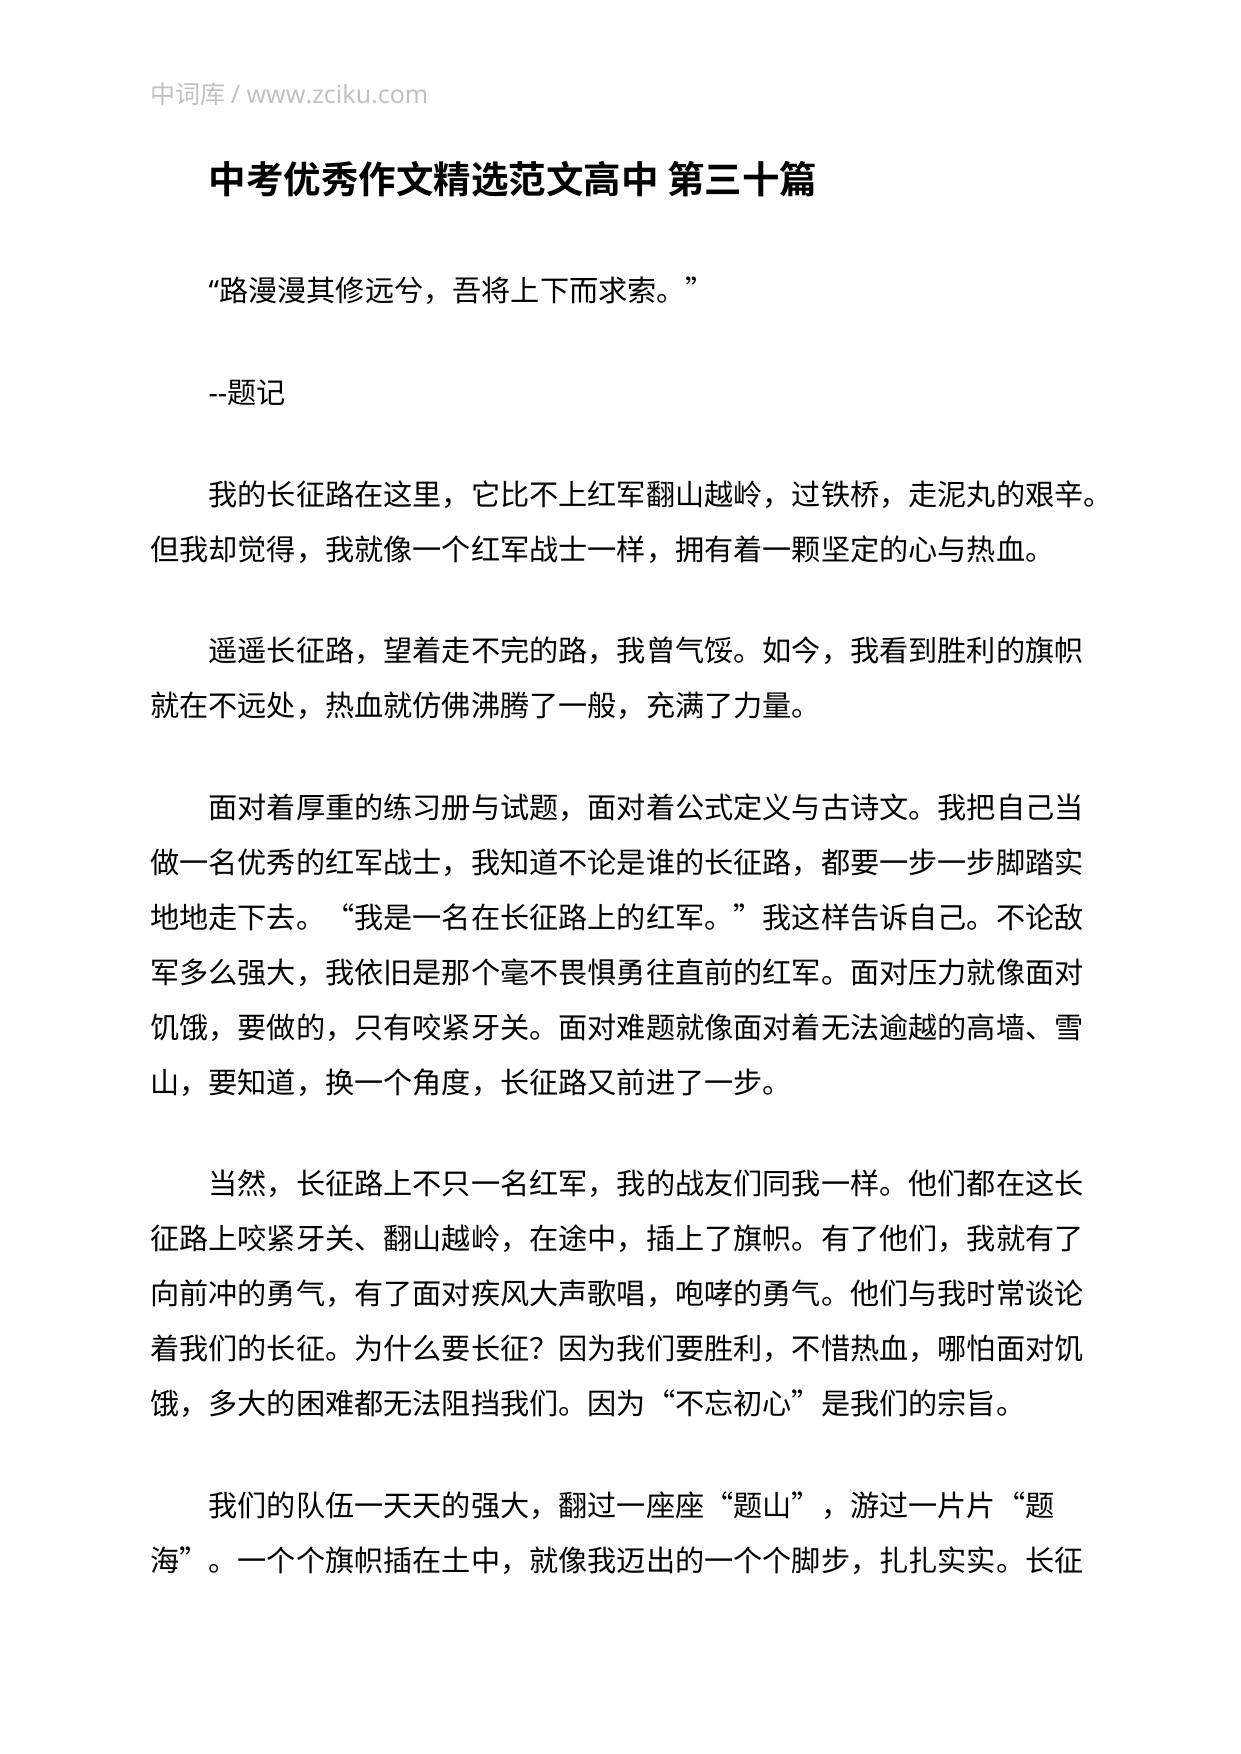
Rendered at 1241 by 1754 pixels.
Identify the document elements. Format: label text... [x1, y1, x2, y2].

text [150, 1482, 1090, 1579]
text 中考优秀作文精选范文高中 第三十篇 [150, 150, 1090, 204]
text 面对着厚重的练习册与试题，面对着公式定义与古诗文。我把自己当做一名优秀的红军战士，我知道不论是谁的长征路，都要一步一步脚踏实地地走下去。“我是一名在长征路上的红军。”我这样告诉自己。不论敌军多么强大，我依旧是那个毫不畏惧勇往直前的红军。面对压力就像面对饥饿，要做的，只有咬紧牙关。面对难题就像面对着无法逾越的高墙、雪山，要知道，换一个角度，长征路又前进了一步。 [150, 785, 1090, 1101]
text 我的长征路在这里，它比不上红军翻山越岭，过铁桥，走泥丸的艰辛。但我却觉得，我就像一个红军战士一样，拥有着一颗坚定的心与热血。 [150, 471, 1090, 568]
text “路漫漫其修远兮，吾将上下而求索。” [150, 267, 1090, 310]
text 遥遥长征路，望着走不完的路，我曾气馁。如今，我看到胜利的旗帜就在不远处，热血就仿佛沸腾了一般，充满了力量。 [150, 628, 1090, 725]
text --题记 [150, 369, 1090, 412]
text 当然，长征路上不只一名红军，我的战友们同我一样。他们都在这长征路上咬紧牙关、翻山越岭，在途中，插上了旗帜。有了他们，我就有了向前冲的勇气，有了面对疾风大声歌唱，咆哮的勇气。他们与我时常谈论着我们的长征。为什么要长征？因为我们要胜利，不惜热血，哪怕面对饥饿，多大的困难都无法阻挡我们。因为“不忘初心”是我们的宗旨。 [150, 1161, 1090, 1423]
